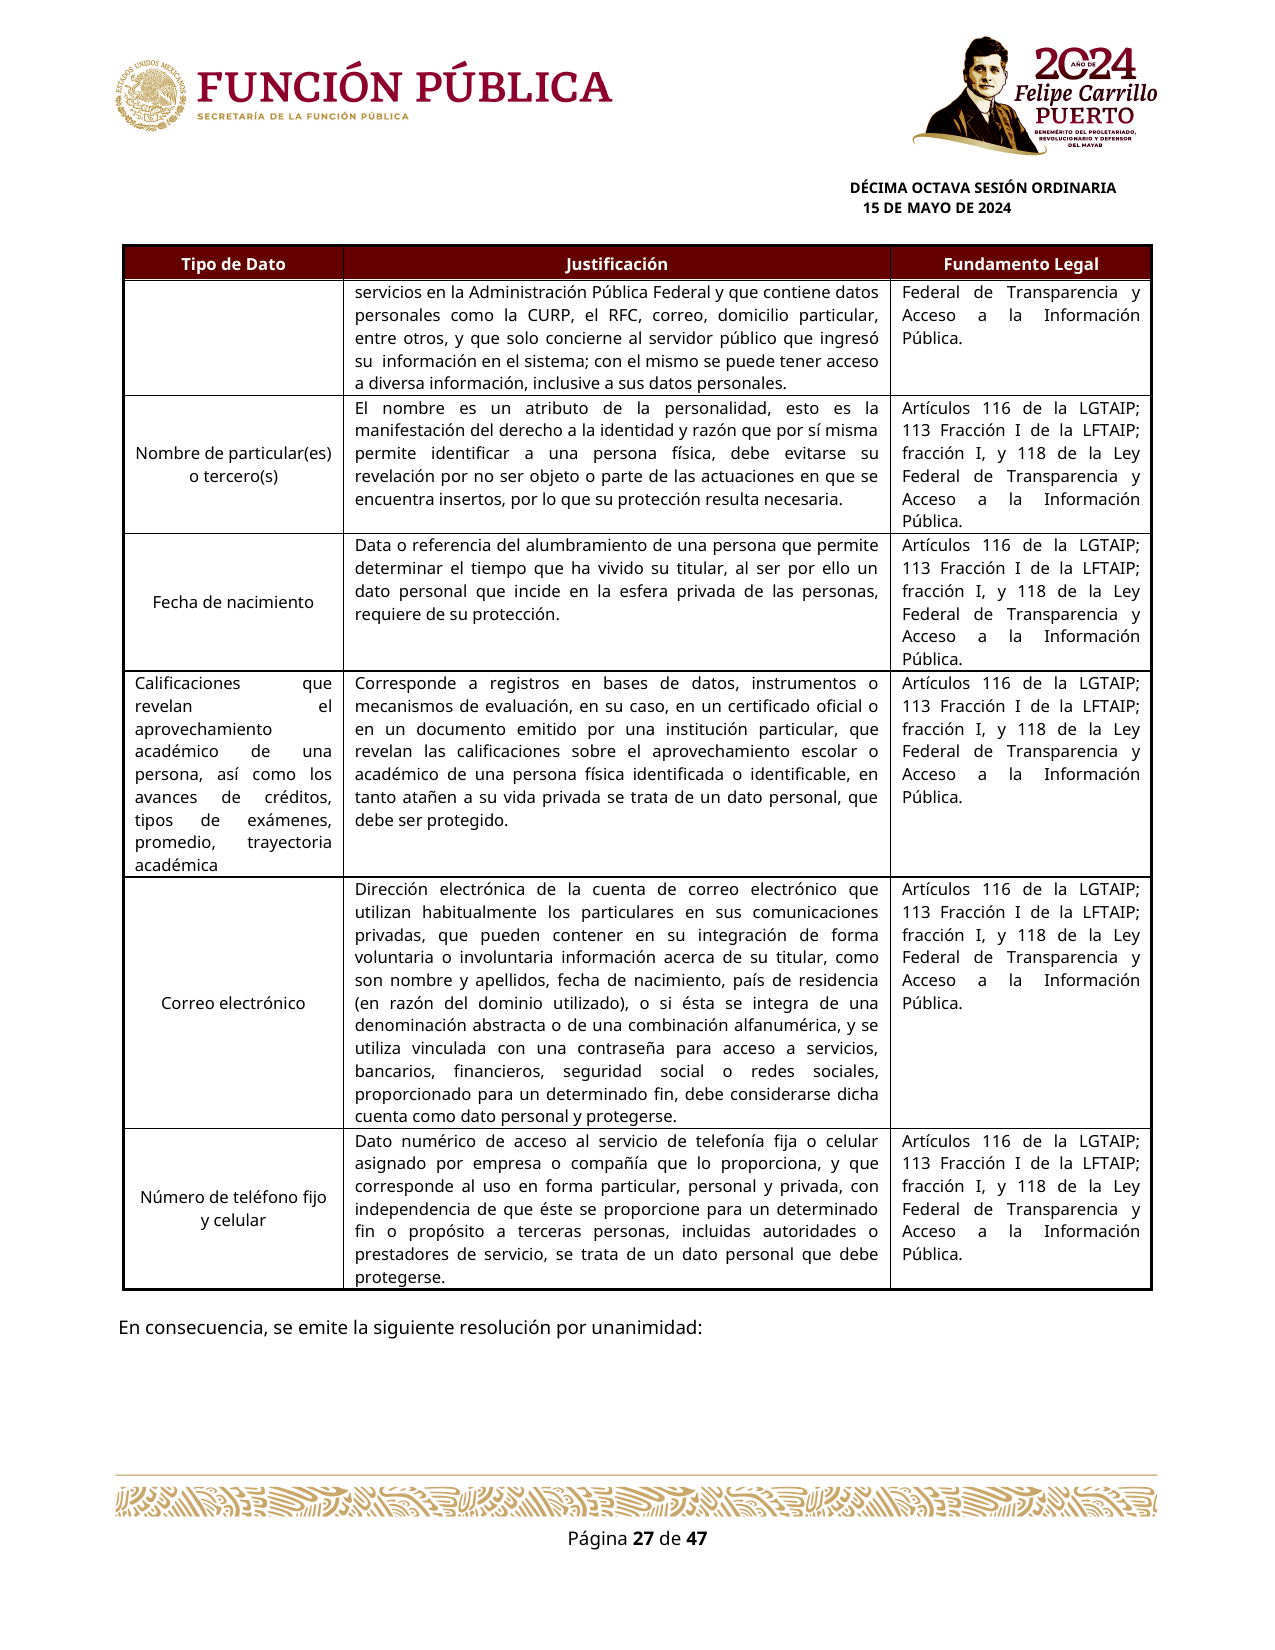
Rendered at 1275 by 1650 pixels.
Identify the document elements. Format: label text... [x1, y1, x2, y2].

table_cell Artículos 116 de la LGTAIP; 113 Fracción I de la LFTAIP; fracción I, y 118 de la Ley Federal de Transparencia y Acceso a la Información Pública. [891, 1129, 1150, 1288]
table_cell Artículos 116 de la LGTAIP; 113 Fracción I de la LFTAIP; fracción I, y 118 de la Ley Federal de Transparencia y Acceso a la Información Pública. [891, 396, 1150, 532]
table_cell Artículos 116 de la LGTAIP; 113 Fracción I de la LFTAIP; fracción I, y 118 de la Ley Federal de Transparencia y Acceso a la Información Pública. [891, 878, 1150, 1128]
table_cell Dato numérico de acceso al servicio de telefonía fija o celular asignado por empresa o compañía que lo proporciona, y que corresponde al uso en forma particular, personal y privada, con independencia de que éste se proporcione para un determinado fin o propósito a terceras personas, incluidas autoridades o prestadores de servicio, se trata de un dato personal que debe protegerse. [344, 1129, 890, 1288]
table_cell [344, 281, 890, 395]
table_cell Dirección electrónica de la cuenta de correo electrónico que utilizan habitualmente los particulares en sus comunicaciones privadas, que pueden contener en su integración de forma voluntaria o involuntaria información acerca de su titular, como son nombre y apellidos, fecha de nacimiento, país de residencia (en razón del dominio utilizado), o si ésta se integra de una denominación abstracta o de una combinación alfanumérica, y se utiliza vinculada con una contraseña para acceso a servicios, bancarios, financieros, seguridad social o redes sociales, proporcionado para un determinado fin, debe considerarse dicha cuenta como dato personal y protegerse. [344, 878, 890, 1128]
table_cell Número de teléfono fijo y celular [125, 1129, 343, 1288]
table_cell Fecha de nacimiento [125, 534, 343, 670]
table_cell Correo electrónico [125, 878, 343, 1128]
table_cell El nombre es un atributo de la personalidad, esto es la manifestación del derecho a la identidad y razón que por sí misma permite identificar a una persona física, debe evitarse su revelación por no ser objeto o parte de las actuaciones en que se encuentra insertos, por lo que su protección resulta necesaria. [344, 396, 890, 532]
table_header Justificación [344, 247, 890, 279]
table_cell Calificaciones que revelan el aprovechamiento académico de una persona, así como los avances de créditos, tipos de exámenes, promedio, trayectoria académica [125, 672, 343, 876]
table_header Tipo de Dato [125, 247, 343, 279]
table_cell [125, 281, 343, 395]
text En consecuencia, se emite la siguiente resolución por unanimidad: [118, 1314, 1152, 1339]
table_cell Nombre de particular(es) o tercero(s) [125, 396, 343, 532]
table_cell Artículos 116 de la LGTAIP; 113 Fracción I de la LFTAIP; fracción I, y 118 de la Ley Federal de Transparencia y Acceso a la Información Pública. [891, 672, 1150, 876]
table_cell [891, 281, 1150, 395]
table_cell Corresponde a registros en bases de datos, instrumentos o mecanismos de evaluación, en su caso, en un certificado oficial o en un documento emitido por una institución particular, que revelan las calificaciones sobre el aprovechamiento escolar o académico de una persona física identificada o identificable, en tanto atañen a su vida privada se trata de un dato personal, que debe ser protegido. [344, 672, 890, 876]
table_cell Artículos 116 de la LGTAIP; 113 Fracción I de la LFTAIP; fracción I, y 118 de la Ley Federal de Transparencia y Acceso a la Información Pública. [891, 534, 1150, 670]
picture [0, 0, 1275, 1606]
table_header Fundamento Legal [891, 247, 1150, 279]
table_cell Data o referencia del alumbramiento de una persona que permite determinar el tiempo que ha vivido su titular, al ser por ello un dato personal que incide en la esfera privada de las personas, requiere de su protección. [344, 534, 890, 670]
